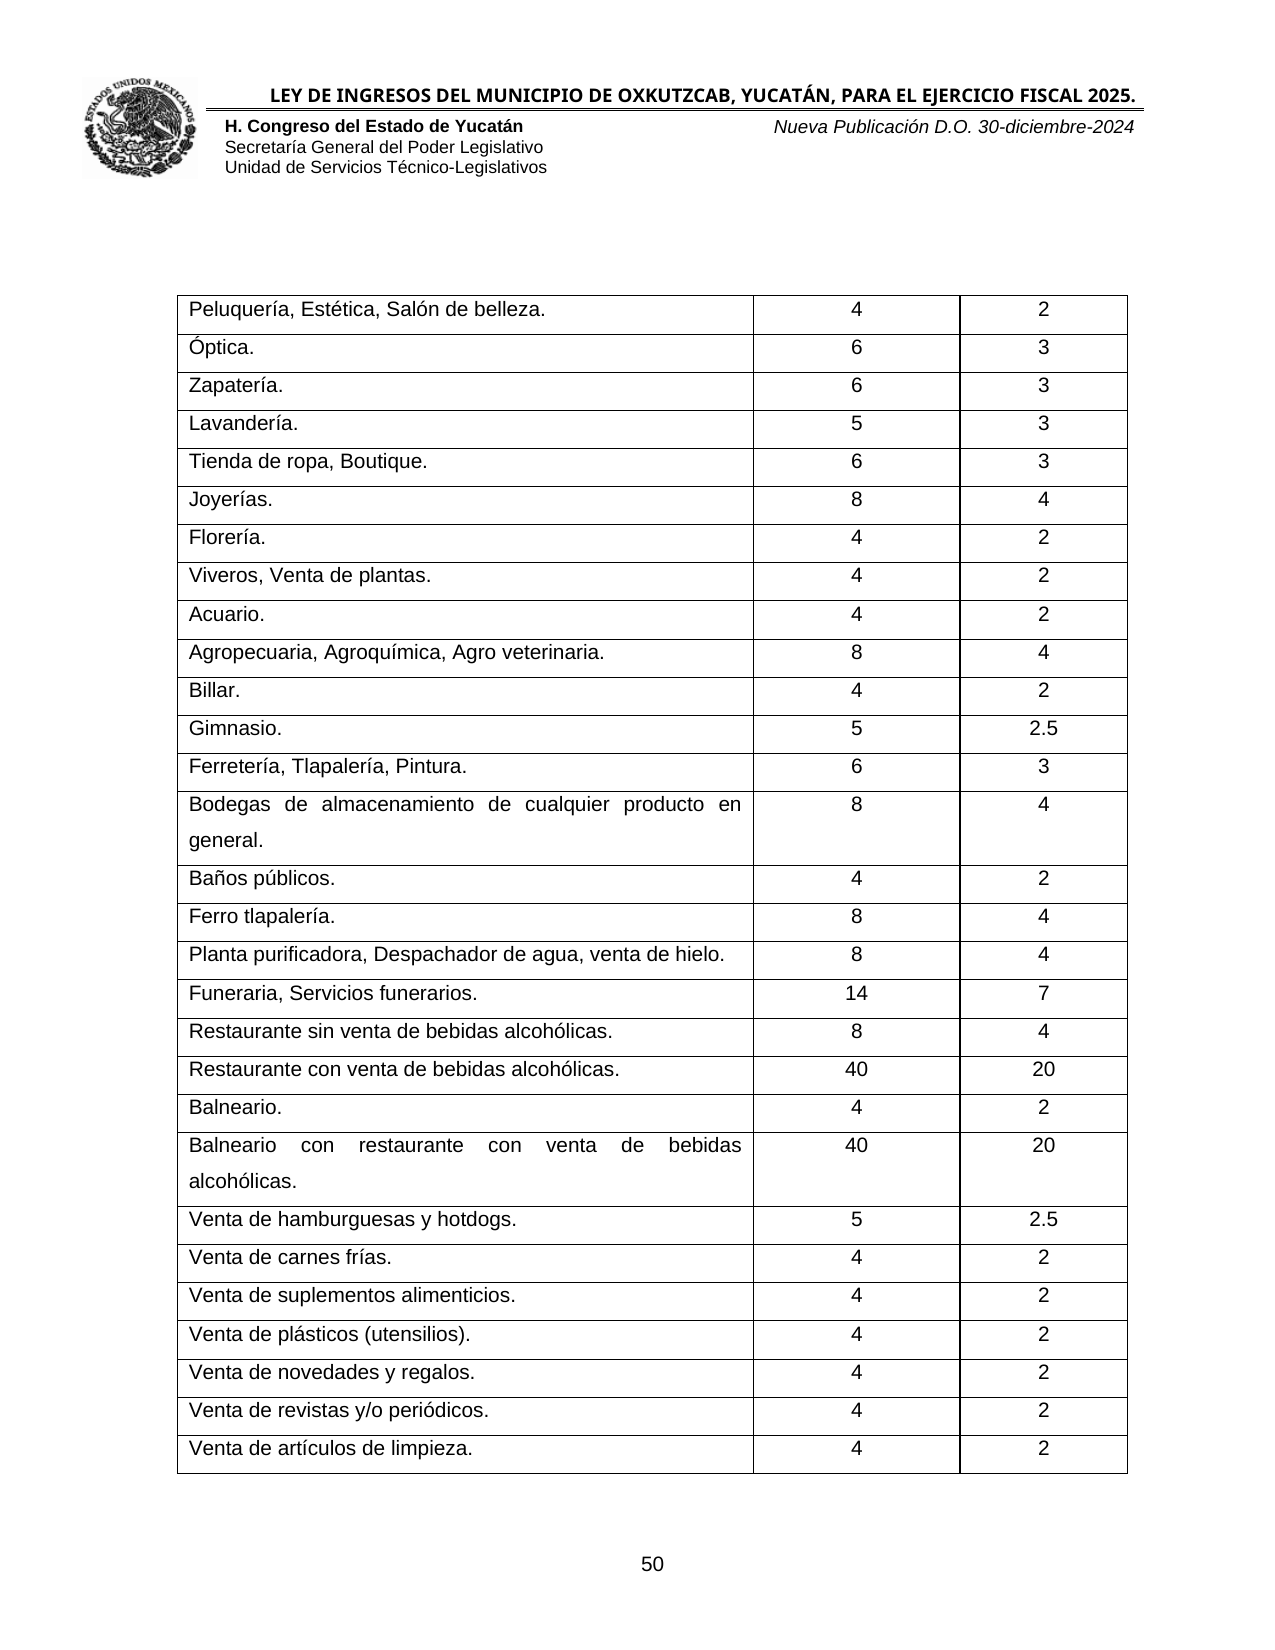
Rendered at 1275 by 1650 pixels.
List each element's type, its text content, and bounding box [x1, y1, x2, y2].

table_cell Venta de plásticos (utensilios). [178, 1321, 753, 1358]
table_cell 2 [961, 1360, 1127, 1397]
table_cell 4 [754, 678, 959, 715]
table_cell 7 [961, 980, 1127, 1017]
table_cell 8 [754, 1019, 959, 1056]
table_cell Bodegas de almacenamiento de cualquier producto en general. [178, 792, 753, 865]
table_cell Tienda de ropa, Boutique. [178, 449, 753, 486]
table_cell 6 [754, 335, 959, 372]
table_cell Venta de suplementos alimenticios. [178, 1283, 753, 1320]
table_cell 2 [961, 678, 1127, 715]
table_cell 2 [961, 1321, 1127, 1358]
table_cell 3 [961, 373, 1127, 410]
table_cell 2 [961, 1436, 1127, 1473]
table_cell 4 [754, 1283, 959, 1320]
table_cell Billar. [178, 678, 753, 715]
table_cell 2 [961, 1245, 1127, 1282]
table_cell Venta de revistas y/o periódicos. [178, 1398, 753, 1435]
table_cell 2.5 [961, 1207, 1127, 1244]
table_cell 4 [961, 640, 1127, 677]
table_cell Gimnasio. [178, 716, 753, 753]
table_cell 5 [754, 411, 959, 448]
table_cell Venta de artículos de limpieza. [178, 1436, 753, 1473]
table_cell Venta de carnes frías. [178, 1245, 753, 1282]
table_cell 5 [754, 1207, 959, 1244]
table_cell 20 [961, 1057, 1127, 1094]
table_cell Balneario. [178, 1095, 753, 1132]
table_cell 4 [754, 563, 959, 600]
table_cell 2 [961, 866, 1127, 903]
table_cell 2 [961, 525, 1127, 562]
table_cell 14 [754, 980, 959, 1017]
table_cell 40 [754, 1057, 959, 1094]
table_cell Lavandería. [178, 411, 753, 448]
table_cell 4 [961, 904, 1127, 941]
table_cell Venta de novedades y regalos. [178, 1360, 753, 1397]
table_cell Planta purificadora, Despachador de agua, venta de hielo. [178, 942, 753, 979]
table_cell 2 [961, 1398, 1127, 1435]
table_cell Ferretería, Tlapalería, Pintura. [178, 754, 753, 791]
table_cell 4 [754, 866, 959, 903]
table_cell Baños públicos. [178, 866, 753, 903]
table_cell Acuario. [178, 601, 753, 638]
table_cell Óptica. [178, 335, 753, 372]
table_cell 8 [754, 792, 959, 865]
table_cell 4 [754, 296, 959, 333]
table_cell 6 [754, 754, 959, 791]
table_cell 4 [961, 792, 1127, 865]
table_cell Venta de hamburguesas y hotdogs. [178, 1207, 753, 1244]
table_cell 4 [754, 1436, 959, 1473]
table_cell 2 [961, 296, 1127, 333]
table_cell 4 [754, 1360, 959, 1397]
table_cell 3 [961, 449, 1127, 486]
table_cell 40 [754, 1133, 959, 1206]
table_cell 8 [754, 942, 959, 979]
table_cell 2 [961, 1283, 1127, 1320]
table_cell Zapatería. [178, 373, 753, 410]
table_cell 5 [754, 716, 959, 753]
table_cell 4 [961, 487, 1127, 524]
table_cell 4 [754, 525, 959, 562]
table_cell Florería. [178, 525, 753, 562]
table_cell Viveros, Venta de plantas. [178, 563, 753, 600]
table_cell Restaurante con venta de bebidas alcohólicas. [178, 1057, 753, 1094]
table_cell Funeraria, Servicios funerarios. [178, 980, 753, 1017]
table_cell 4 [754, 1245, 959, 1282]
table_cell 8 [754, 904, 959, 941]
table_cell 2 [961, 563, 1127, 600]
table_cell 4 [754, 601, 959, 638]
table_cell 8 [754, 640, 959, 677]
table_cell 20 [961, 1133, 1127, 1206]
table_cell Peluquería, Estética, Salón de belleza. [178, 296, 753, 333]
table_cell 2 [961, 601, 1127, 638]
table_cell 3 [961, 411, 1127, 448]
table_cell 6 [754, 449, 959, 486]
table_cell 8 [754, 487, 959, 524]
table_cell 4 [961, 1019, 1127, 1056]
table_cell Balneario con restaurante con venta de bebidas alcohólicas. [178, 1133, 753, 1206]
table_cell Agropecuaria, Agroquímica, Agro veterinaria. [178, 640, 753, 677]
table_cell 6 [754, 373, 959, 410]
table_cell Ferro tlapalería. [178, 904, 753, 941]
table_cell 4 [754, 1398, 959, 1435]
table_cell Restaurante sin venta de bebidas alcohólicas. [178, 1019, 753, 1056]
table_cell 3 [961, 754, 1127, 791]
table_cell 2 [961, 1095, 1127, 1132]
table_cell 4 [754, 1095, 959, 1132]
table_cell 3 [961, 335, 1127, 372]
table_cell Joyerías. [178, 487, 753, 524]
table_cell 4 [961, 942, 1127, 979]
table_cell 2.5 [961, 716, 1127, 753]
table_cell 4 [754, 1321, 959, 1358]
